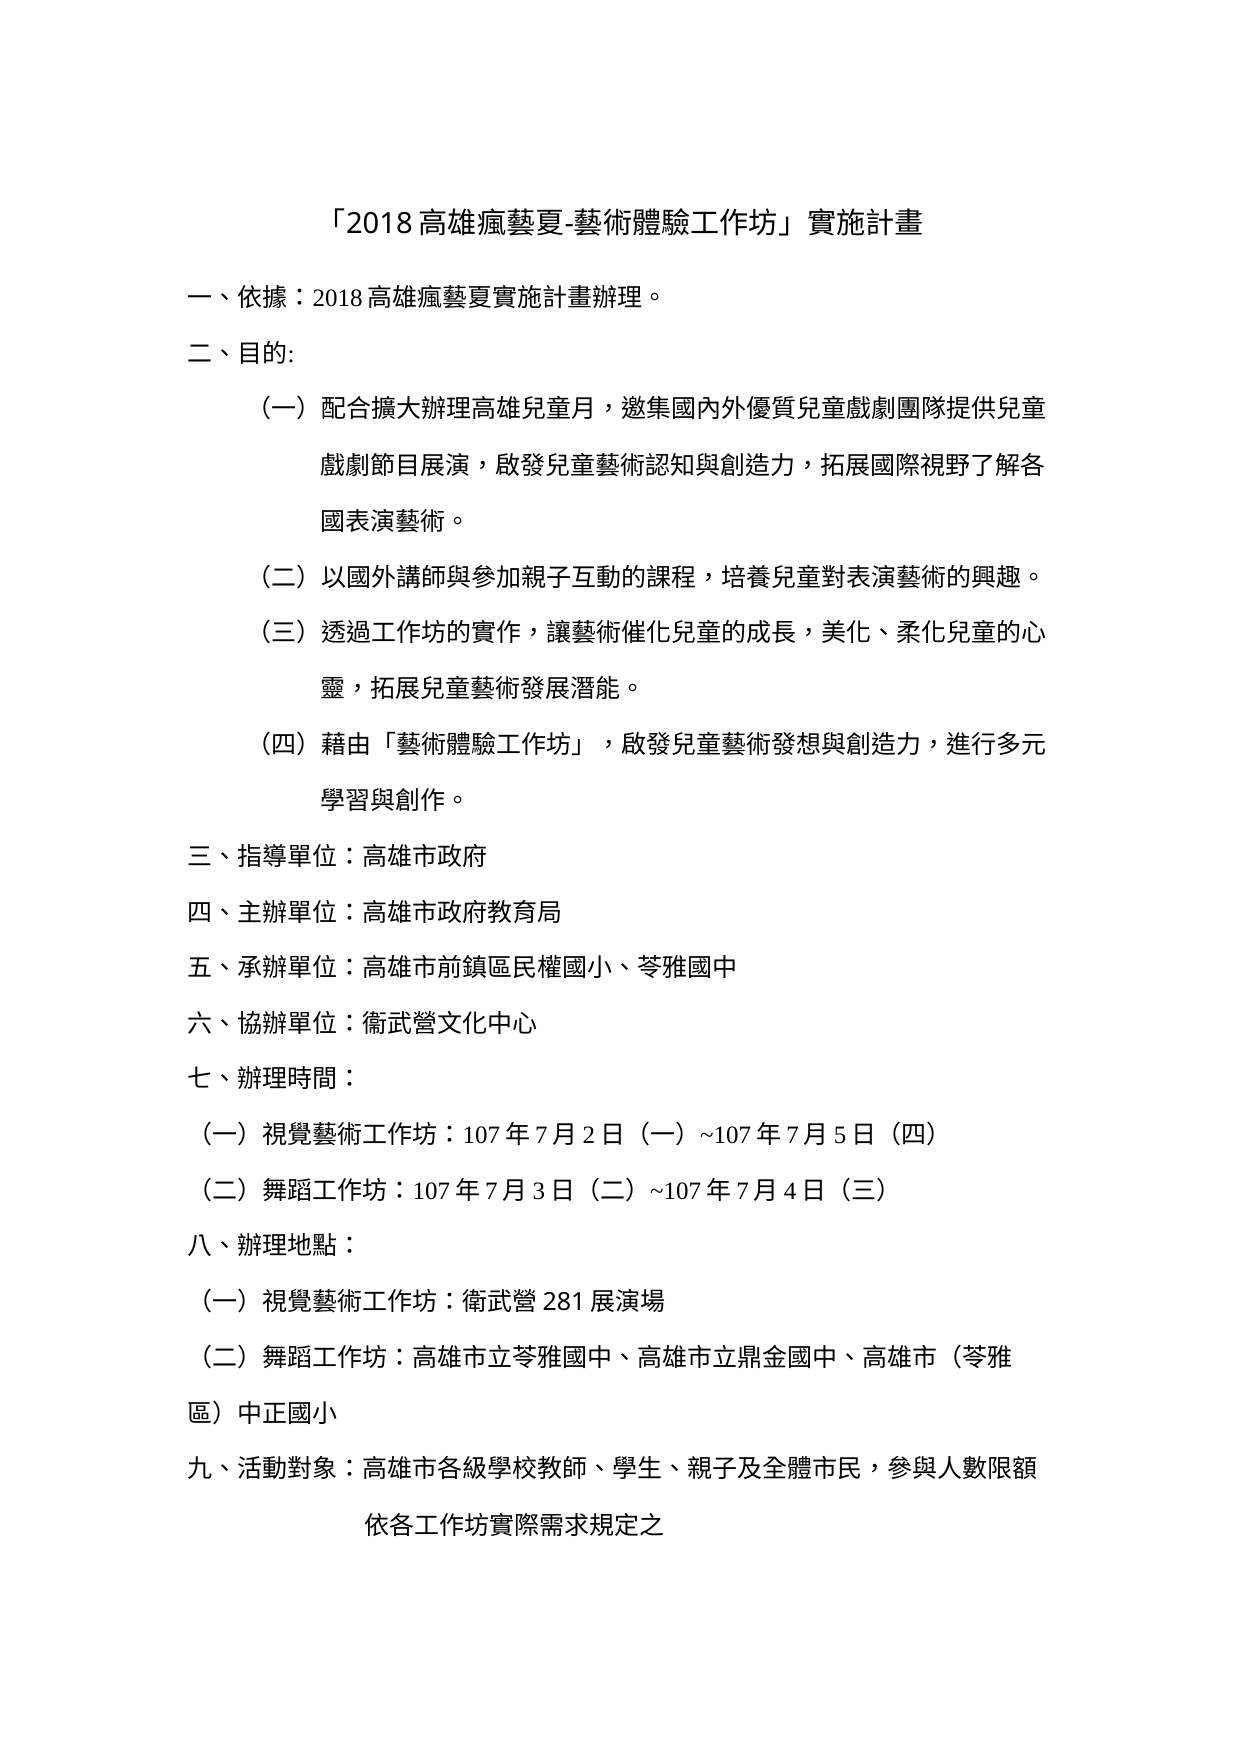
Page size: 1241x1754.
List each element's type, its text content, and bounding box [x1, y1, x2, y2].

list 八、辦理地點： [187, 1225, 1053, 1263]
list （一）視覺藝術工作坊：衛武營281展演場 [187, 1281, 1053, 1318]
list （四）藉由「藝術體驗工作坊」，啟發兒童藝術發想與創造力，進行多元學習與創作。 [246, 724, 1053, 818]
list （一）配合擴大辦理高雄兒童月，邀集國內外優質兒童戲劇團隊提供兒童戲劇節目展演，啟發兒童藝術認知與創造力，拓展國際視野了解各國表演藝術。 [246, 388, 1053, 538]
list 一、依據：2018高雄瘋藝夏實施計畫辦理。 [187, 277, 1053, 314]
list 六、協辦單位：衞武營文化中心 [187, 1003, 1053, 1040]
list （三）透過工作坊的實作，讓藝術催化兒童的成長，美化、柔化兒童的心靈，拓展兒童藝術發展潛能。 [246, 612, 1053, 706]
list 四、主辦單位：高雄市政府教育局 [187, 891, 1053, 929]
list （一）視覺藝術工作坊：107年7月2日（一）~107年7月5日（四） [187, 1114, 1053, 1151]
list 九、活動對象：高雄市各級學校教師、學生、親子及全體市民，參與人數限額依各工作坊實際需求規定之 [187, 1448, 1053, 1542]
list 七、辦理時間： [187, 1058, 1053, 1096]
list （二）舞蹈工作坊：高雄市立苓雅國中、高雄市立鼎金國中、高雄市（苓雅區）中正國小 [187, 1336, 1053, 1430]
list （二）以國外講師與參加親子互動的課程，培養兒童對表演藝術的興趣。 [246, 556, 1053, 594]
list 三、指導單位：高雄市政府 [187, 836, 1053, 873]
list 五、承辦單位：高雄市前鎮區民權國小、苓雅國中 [187, 947, 1053, 984]
list 二、目的: [187, 333, 1053, 370]
list （二）舞蹈工作坊：107年7月3日（二）~107年7月4日（三） [187, 1169, 1053, 1207]
subtitle 「2018高雄瘋藝夏-藝術體驗工作坊」實施計畫 [187, 183, 1053, 258]
